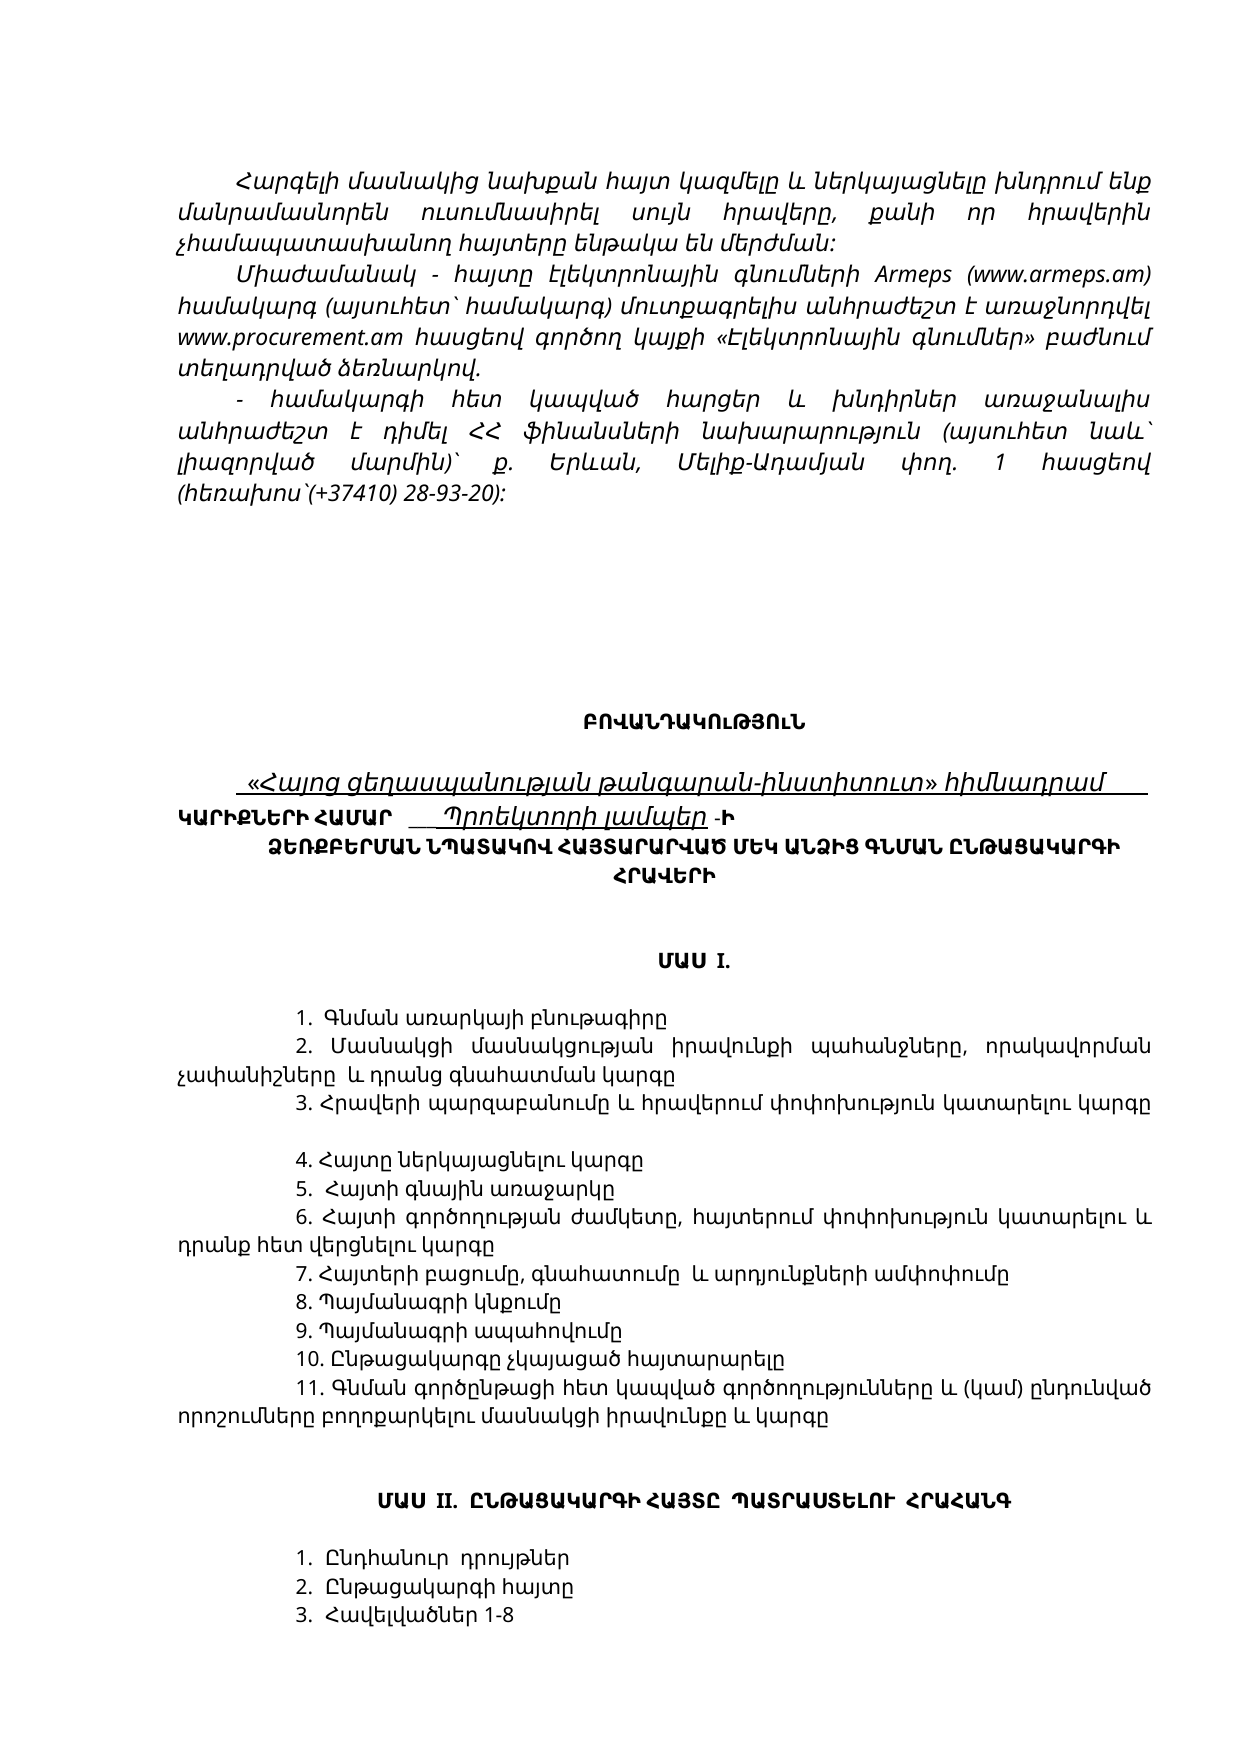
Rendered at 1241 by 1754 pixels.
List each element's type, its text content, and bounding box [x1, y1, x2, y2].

text ՁԵՌՔԲԵՐՄԱՆ ՆՊԱՏԱԿՈՎ ՀԱՅՏԱՐԱՐՎԱԾ ՄԵԿ ԱՆՁԻՑ ԳՆՄԱՆ ԸՆԹԱՑԱԿԱՐԳԻ ՀՐԱՎԵՐԻ [177, 832, 1152, 889]
text 4. Հայտը ներկայացնելու կարգը [177, 1145, 1152, 1174]
text 10. Ընթացակարգը չկայացած հայտարարելը [177, 1344, 1152, 1373]
text 5. Հայտի գնային առաջարկը [177, 1174, 1152, 1202]
text 2. Մասնակցի մասնակցության իրավունքի պահանջները, որակավորման չափանիշները և դրանց գնահատման կարգը [177, 1032, 1152, 1088]
text 2. Ընթացակարգի հայտը [177, 1572, 1152, 1600]
text 6. Հայտի գործողության ժամկետը, հայտերում փոփոխություն կատարելու և դրանք հետ վերցնելու կարգը [177, 1202, 1152, 1259]
text - համակարգի հետ կապված հարցեր և խնդիրներ առաջանալիս անհրաժեշտ է դիմել ՀՀ ֆինանսների նախարարություն (այսուհետ նաև` լիազորված մարմին)` ք. Երևան, Մելիք-Ադամյան փող. 1 հասցեով (հեռախոս`(+37410) 28-93-20): [177, 383, 1152, 508]
text 7. Հայտերի բացումը, գնահատումը և արդյունքների ամփոփումը [177, 1259, 1152, 1287]
text 8. Պայմանագրի կնքումը [177, 1287, 1152, 1316]
text 11. Գնման գործընթացի հետ կապված գործողությունները և (կամ) ընդունված որոշումները բողոքարկելու մասնակցի իրավունքը և կարգը [177, 1373, 1152, 1430]
text 1. Ընդհանուր դրույթներ [177, 1543, 1152, 1572]
text «Հայոց ցեղասպանության թանգարան-ինստիտուտ» հիմնադրամ ԿԱՐԻՔՆԵՐԻ ՀԱՄԱՐ ___ Պրոեկտորի լամպեր -Ի [177, 764, 1152, 832]
text ԲՈՎԱՆԴԱԿՈւԹՅՈւՆ [177, 707, 1152, 736]
text 3. Հրավերի պարզաբանումը և հրավերում փոփոխություն կատարելու կարգը [177, 1088, 1152, 1145]
text 3. Հավելվածներ 1-8 [177, 1600, 1152, 1629]
text 9. Պայմանագրի ապահովումը [177, 1316, 1152, 1344]
text 1. Գնման առարկայի բնութագիրը [177, 1003, 1152, 1032]
text Հարգելի մասնակից նախքան հայտ կազմելը և ներկայացնելը խնդրում ենք մանրամասնորեն ուսումնասիրել սույն հրավերը, քանի որ հրավերին չհամապատասխանող հայտերը ենթակա են մերժման: [177, 165, 1152, 258]
text ՄԱՍ II. ԸՆԹԱՑԱԿԱՐԳԻ ՀԱՅՏԸ ՊԱՏՐԱՍՏԵԼՈՒ ՀՐԱՀԱՆԳ [177, 1487, 1152, 1515]
text ՄԱՍ I. [177, 946, 1152, 975]
text Միաժամանակ - հայտը էլեկտրոնային գնումների Armeps (www.armeps.am) համակարգ (այսուհետ` համակարգ) մուտքագրելիս անհրաժեշտ է առաջնորդվել www.procurement.am հասցեով գործող կայքի «Էլեկտրոնային գնումներ» բաժնում տեղադրված ձեռնարկով. [177, 258, 1152, 383]
